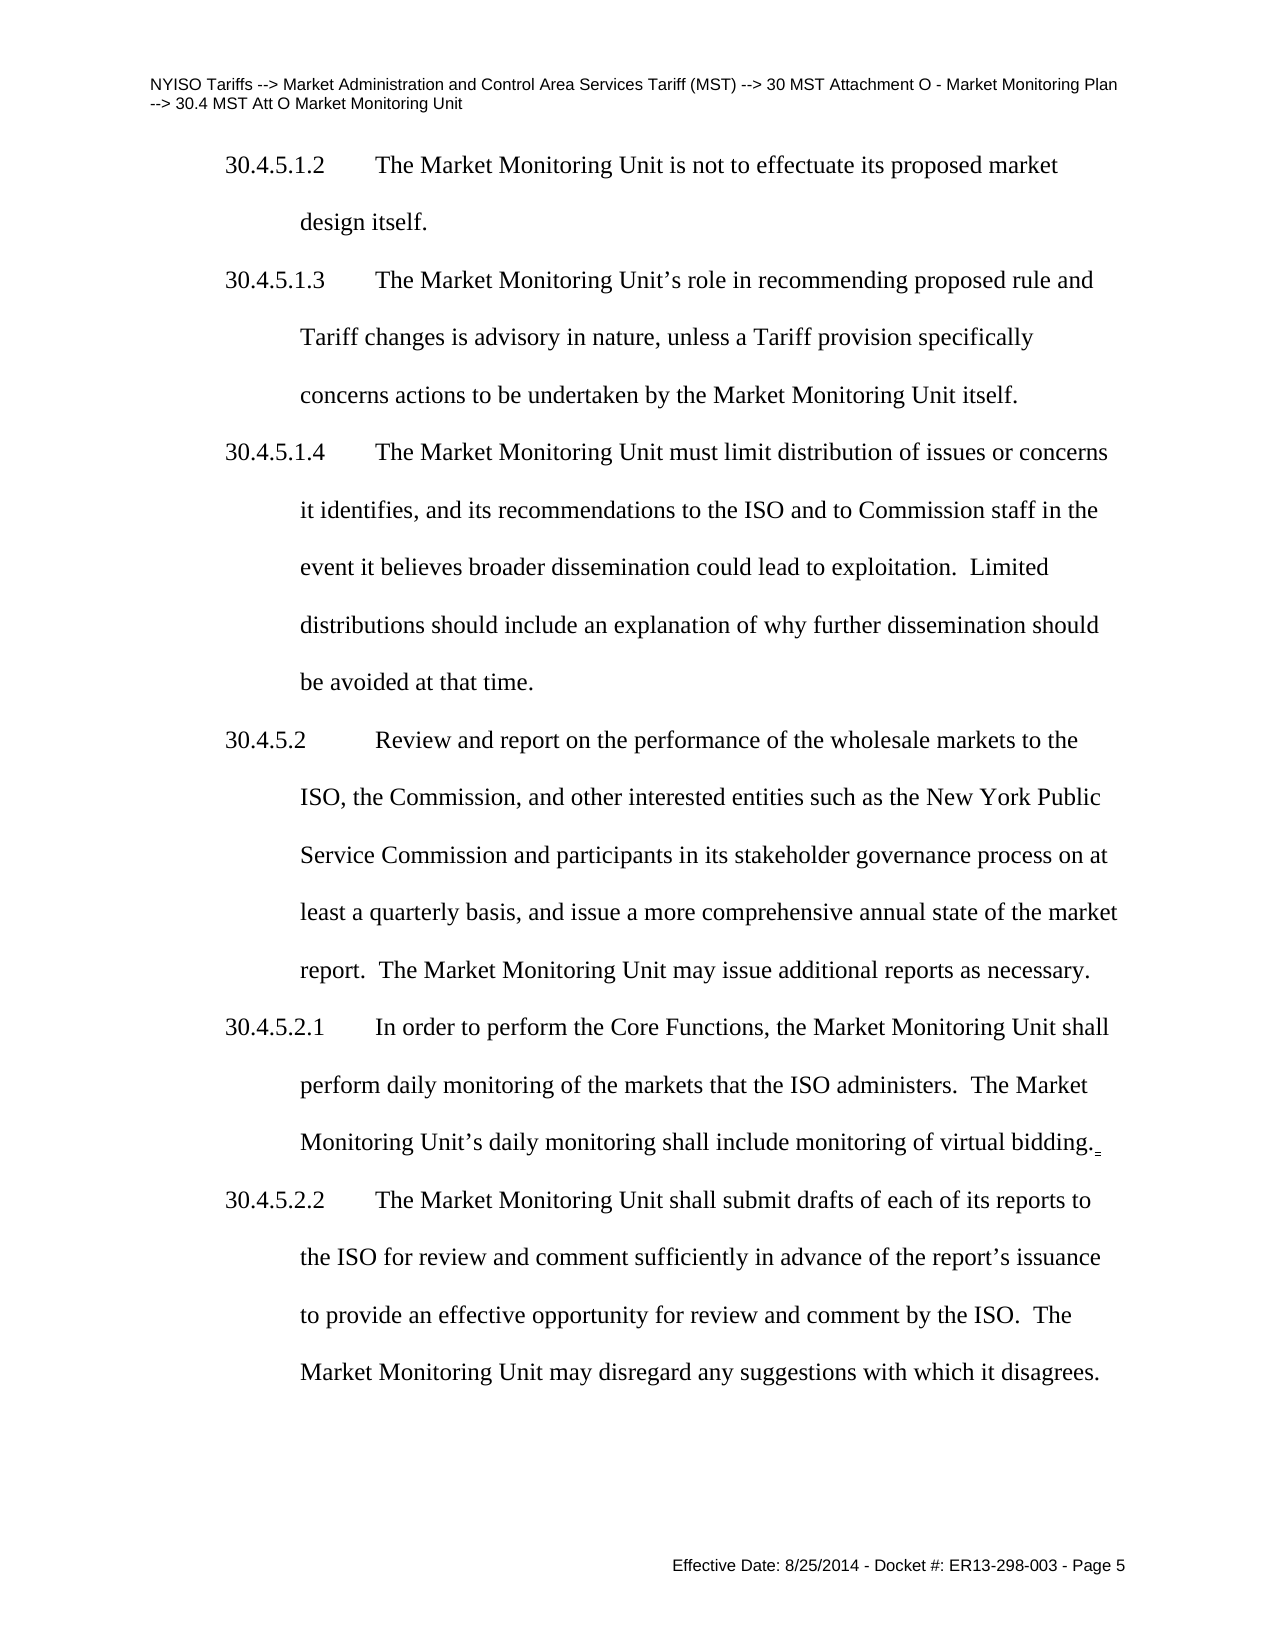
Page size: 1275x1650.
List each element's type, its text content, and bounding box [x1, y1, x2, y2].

text 30.4.5.2 Review and report on the performance of the wholesale markets to the ISO, the Commission, and other interested entities such as the New York Public Service Commission and participants in its stakeholder governance process on at least a quarterly basis, and issue a more comprehensive annual state of the market report. The Market Monitoring Unit may issue additional reports as necessary. [225, 725, 1125, 984]
text 30.4.5.1.4 The Market Monitoring Unit must limit distribution of issues or concerns it identifies, and its recommendations to the ISO and to Commission staff in the event it believes broader dissemination could lead to exploitation. Limited distributions should include an explanation of why further dissemination should be avoided at that time. [225, 437, 1125, 696]
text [225, 1185, 1125, 1386]
text 30.4.5.2.1 In order to perform the Core Functions, the Market Monitoring Unit shall perform daily monitoring of the markets that the ISO administers. The Market Monitoring Unit’s daily monitoring shall include monitoring of virtual bidding. [225, 1012, 1125, 1156]
text 30.4.5.1.3 The Market Monitoring Unit’s role in recommending proposed rule and Tariff changes is advisory in nature, unless a Tariff provision specifically concerns actions to be undertaken by the Market Monitoring Unit itself. [225, 265, 1125, 409]
text 30.4.5.1.2 The Market Monitoring Unit is not to effectuate its proposed market design itself. [225, 150, 1125, 236]
